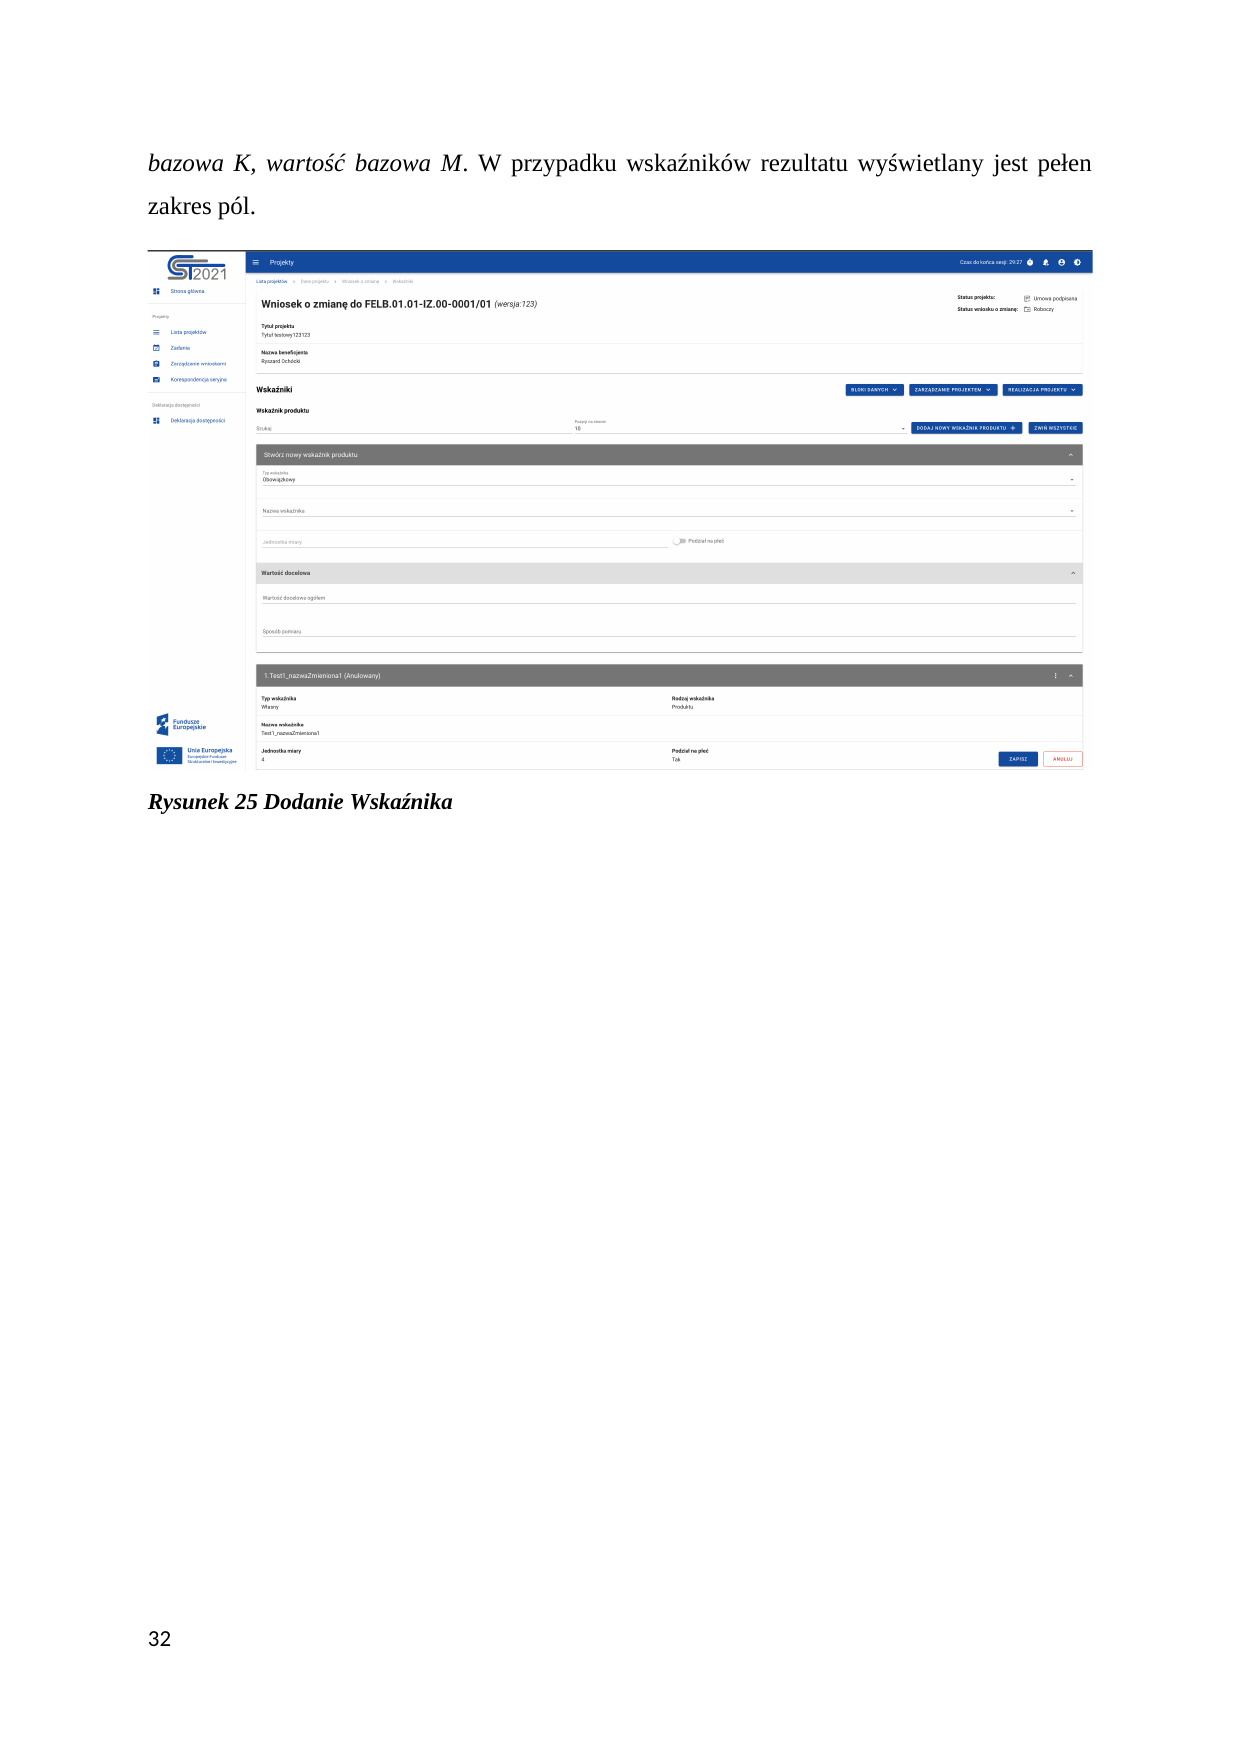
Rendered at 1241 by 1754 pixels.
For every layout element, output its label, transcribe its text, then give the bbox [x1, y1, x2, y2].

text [148, 148, 1092, 219]
text Rysunek 25 Dodanie Wskaźnika [148, 788, 1092, 815]
picture [147, 250, 1093, 770]
